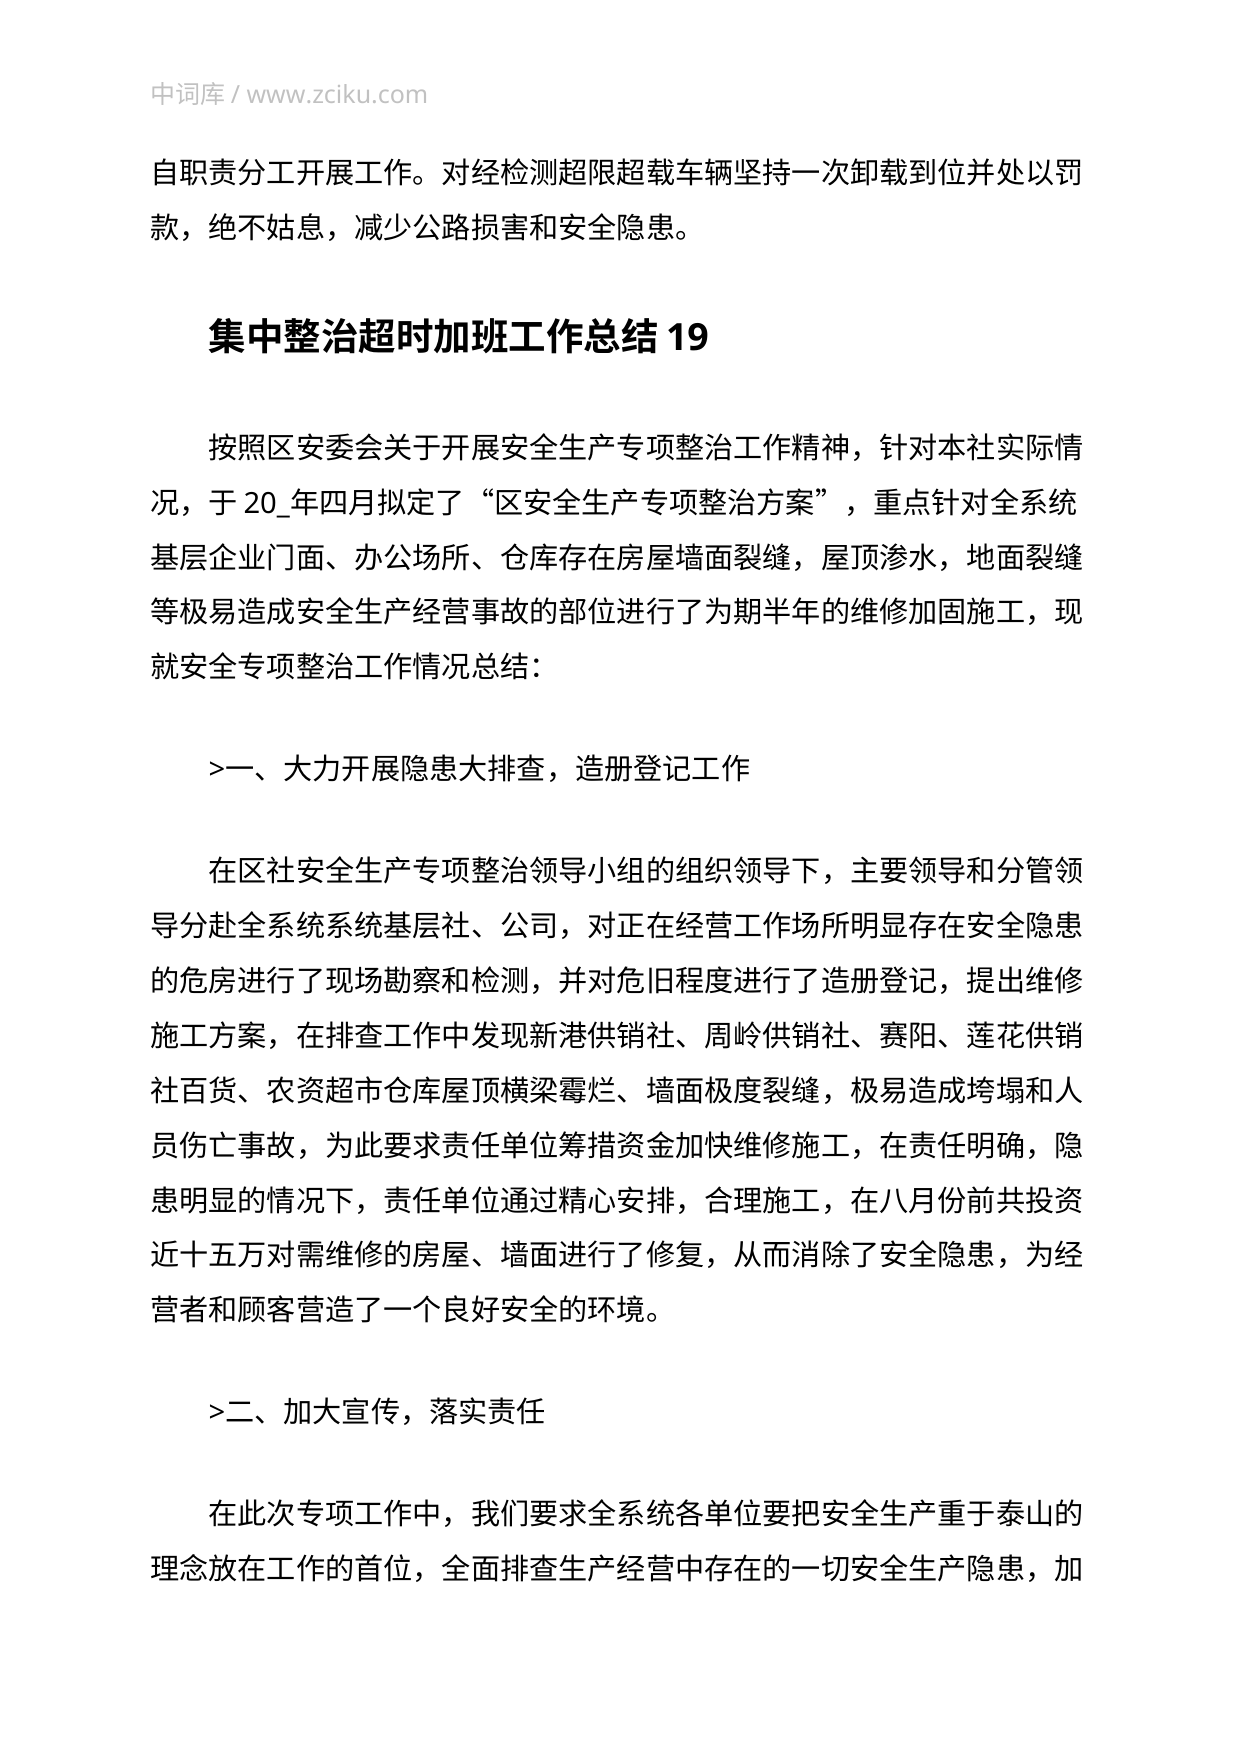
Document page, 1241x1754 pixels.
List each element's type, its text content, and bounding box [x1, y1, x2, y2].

text 按照区安委会关于开展安全生产专项整治工作精神，针对本社实际情况，于20_年四月拟定了“区安全生产专项整治方案”，重点针对全系统基层企业门面、办公场所、仓库存在房屋墙面裂缝，屋顶渗水，地面裂缝等极易造成安全生产经营事故的部位进行了为期半年的维修加固施工，现就安全专项整治工作情况总结： [150, 424, 1090, 686]
text 集中整治超时加班工作总结19 [150, 307, 1090, 361]
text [150, 1491, 1090, 1588]
text >二、加大宣传，落实责任 [150, 1389, 1090, 1431]
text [150, 150, 1090, 247]
text >一、大力开展隐患大排查，造册登记工作 [150, 746, 1090, 788]
text 在区社安全生产专项整治领导小组的组织领导下，主要领导和分管领导分赴全系统系统基层社、公司，对正在经营工作场所明显存在安全隐患的危房进行了现场勘察和检测，并对危旧程度进行了造册登记，提出维修施工方案，在排查工作中发现新港供销社、周岭供销社、赛阳、莲花供销社百货、农资超市仓库屋顶横梁霉烂、墙面极度裂缝，极易造成垮塌和人员伤亡事故，为此要求责任单位筹措资金加快维修施工，在责任明确，隐患明显的情况下，责任单位通过精心安排，合理施工，在八月份前共投资近十五万对需维修的房屋、墙面进行了修复，从而消除了安全隐患，为经营者和顾客营造了一个良好安全的环境。 [150, 848, 1090, 1329]
